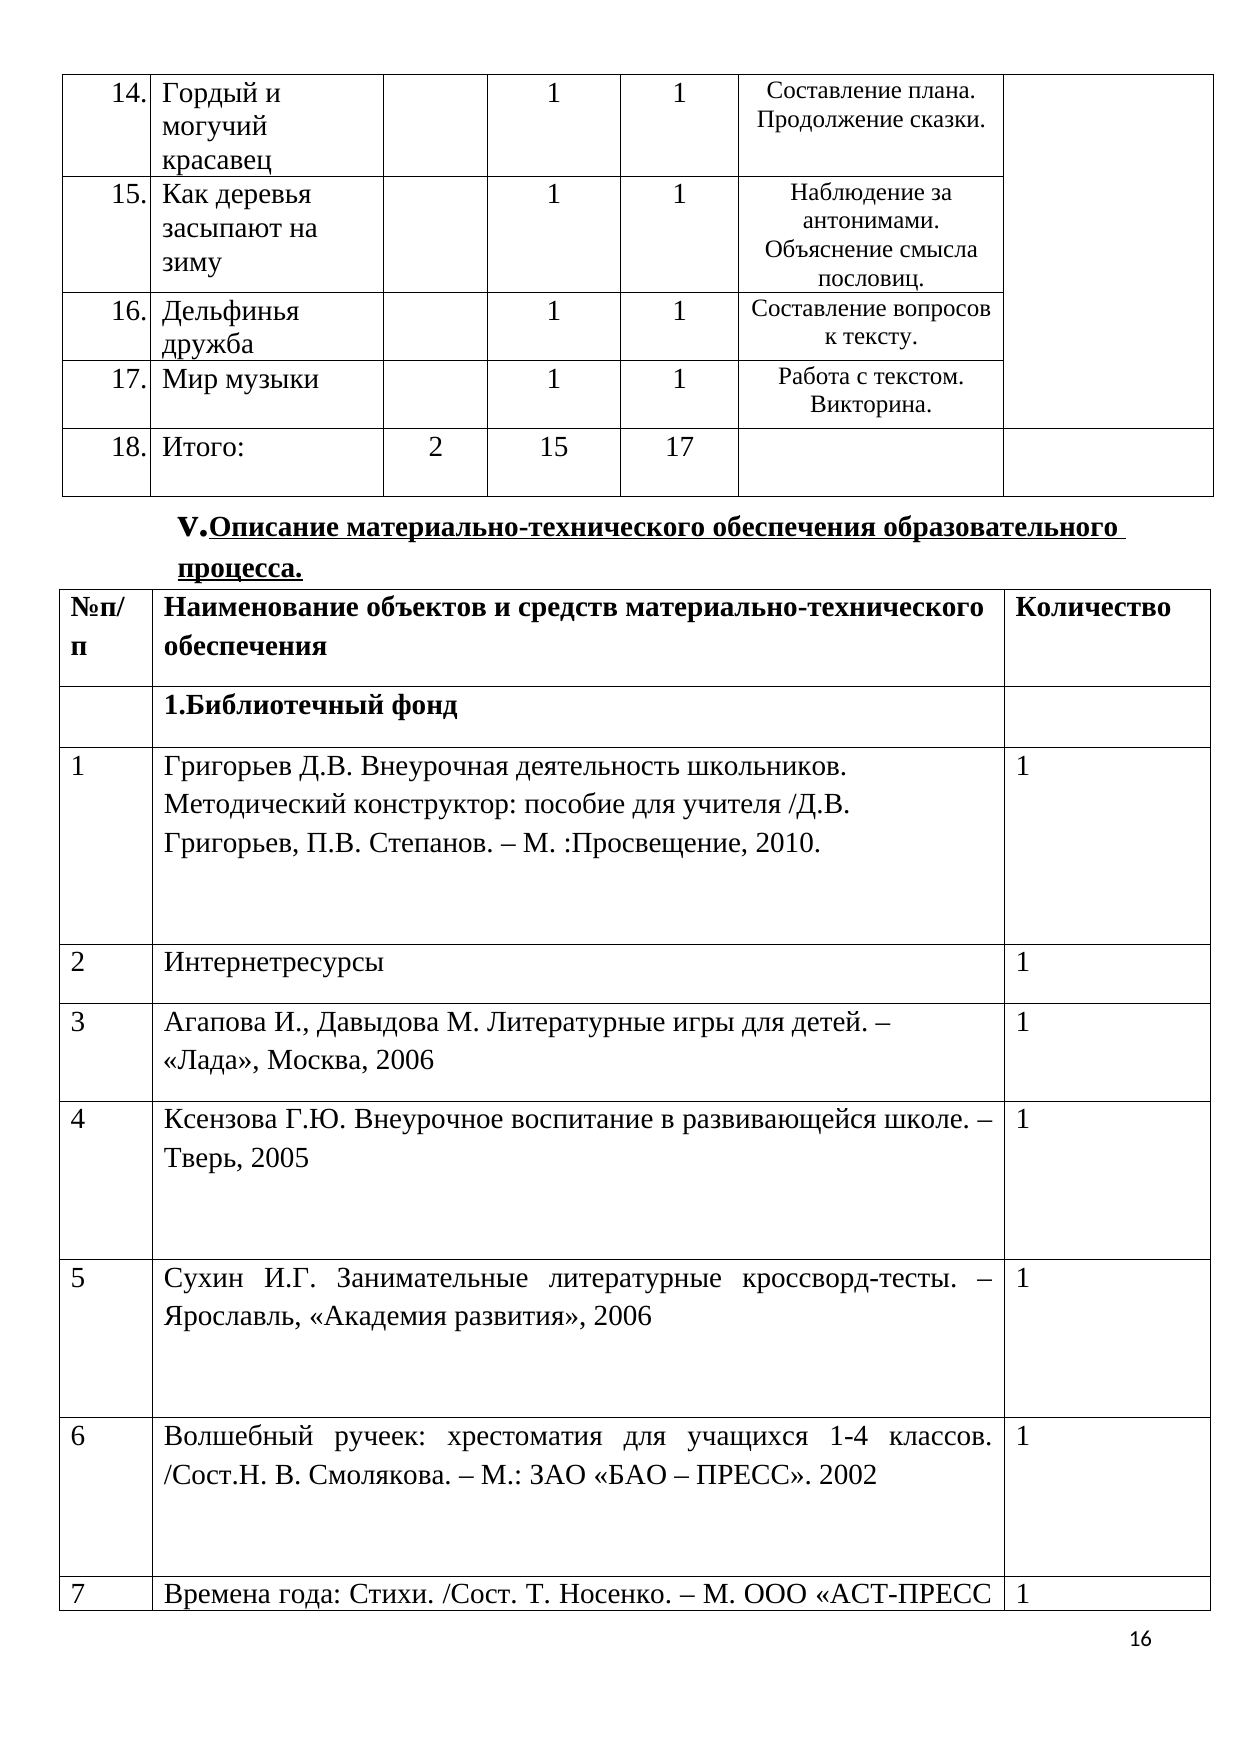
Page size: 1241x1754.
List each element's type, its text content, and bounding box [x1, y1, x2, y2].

table_cell 1 [621, 177, 738, 292]
table_cell Сухин И.Г. Занимательные литературные кроссворд-тесты. – Ярославль, «Академия развития», 2006 [153, 1260, 1004, 1417]
table_cell 2 [60, 945, 152, 1003]
table_cell 1 [488, 293, 620, 360]
table_cell 1 [1005, 1102, 1210, 1259]
text v.Описание материально-технического обеспечения образовательного процесса. [177, 497, 1152, 583]
table_cell Итого: [151, 429, 383, 496]
table_cell [63, 361, 150, 428]
table_cell Работа с текстом. Викторина. [739, 361, 1003, 428]
table_cell Агапова И., Давыдова М. Литературные игры для детей. – «Лада», Москва, 2006 [153, 1004, 1004, 1101]
table_cell [384, 293, 487, 360]
table_header №п/п [60, 590, 152, 686]
table_cell 1 [1005, 1418, 1210, 1576]
table_cell Дельфинья дружба [151, 293, 383, 360]
table_cell 5 [60, 1260, 152, 1417]
table_cell Составление плана. Продолжение сказки. [739, 75, 1003, 176]
table_cell 6 [60, 1418, 152, 1576]
table_cell 2 [384, 429, 487, 496]
table_cell [739, 429, 1003, 496]
table_cell 4 [60, 1102, 152, 1259]
table_cell 1 [1005, 1577, 1210, 1610]
table_cell Составление вопросов к тексту. [739, 293, 1003, 360]
table_cell 1 [488, 75, 620, 176]
table_cell 7 [60, 1577, 152, 1610]
table_cell [60, 687, 152, 747]
table_cell 1 [1005, 1004, 1210, 1101]
table_cell 1 [1005, 945, 1210, 1003]
table_cell 1.Библиотечный фонд [153, 687, 1004, 747]
table_cell [384, 177, 487, 292]
table_cell Ксензова Г.Ю. Внеурочное воспитание в развивающейся школе. – Тверь, 2005 [153, 1102, 1004, 1259]
table_cell 1 [621, 361, 738, 428]
table_cell [1005, 687, 1210, 747]
table_cell 17 [621, 429, 738, 496]
table_cell Волшебный ручеек: хрестоматия для учащихся 1-4 классов. /Сост.Н. В. Смолякова. – М.: ЗАО «БАО – ПРЕСС». 2002 [153, 1418, 1004, 1576]
table_cell 1 [1005, 1260, 1210, 1417]
table_cell [384, 75, 487, 176]
table_cell [1004, 429, 1213, 496]
table_cell Как деревья засыпают на зиму [151, 177, 383, 292]
table_header Количество [1005, 590, 1210, 686]
table_cell Гордый и могучий красавец [151, 75, 383, 176]
table_cell [63, 177, 150, 292]
table_cell [384, 361, 487, 428]
table_cell Григорьев Д.В. Внеурочная деятельность школьников. Методический конструктор: пособие для учителя /Д.В. Григорьев, П.В. Степанов. – М. :Просвещение, 2010. [153, 748, 1004, 943]
table_cell 1 [488, 361, 620, 428]
table_cell Наблюдение за антонимами. Объяснение смысла пословиц. [739, 177, 1003, 292]
table_cell 1 [621, 75, 738, 176]
table_cell 1 [488, 177, 620, 292]
table_cell Интернетресурсы [153, 945, 1004, 1003]
table_cell 1 [1005, 748, 1210, 943]
table_header Наименование объектов и средств материально-технического обеспечения [153, 590, 1004, 686]
table_cell Мир музыки [151, 361, 383, 428]
table_cell 3 [60, 1004, 152, 1101]
table_cell [63, 293, 150, 360]
table_cell 1 [621, 293, 738, 360]
table_cell 15 [488, 429, 620, 496]
table_cell [63, 429, 150, 496]
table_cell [153, 1577, 1004, 1610]
table_cell 1 [60, 748, 152, 943]
table_cell [63, 75, 150, 176]
